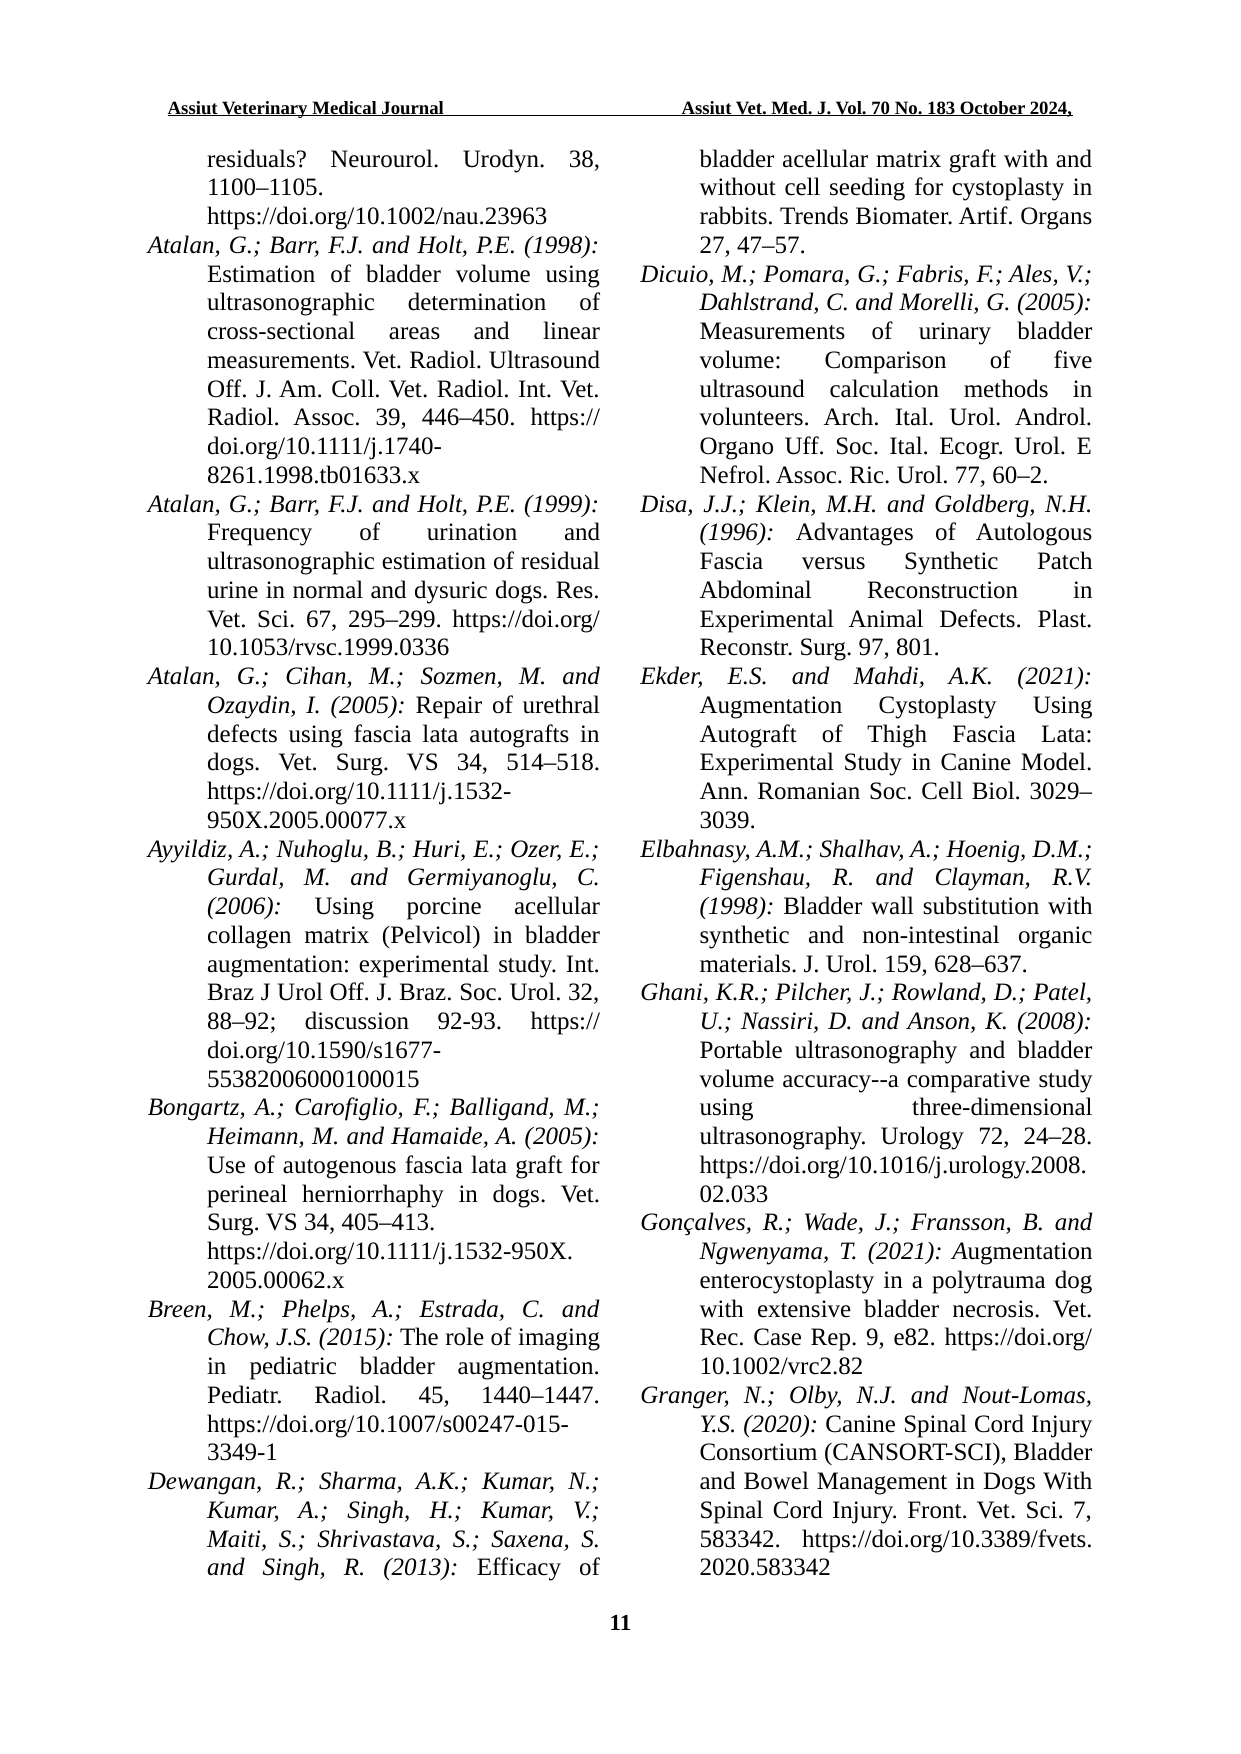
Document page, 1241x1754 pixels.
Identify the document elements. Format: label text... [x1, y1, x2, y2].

text Bongartz, A.; Carofiglio, F.; Balligand, M.; Heimann, M. and Hamaide, A. (2005): Use of autogenous fascia lata graft for perineal herniorrhaphy in dogs. Vet. Surg. VS 34, 405–413. [148, 1092, 600, 1236]
text Dewangan, R.; Sharma, A.K.; Kumar, N.; Kumar, A.; Singh, H.; Kumar, V.; Maiti, S.; Shrivastava, S.; Saxena, S. and Singh, R. (2013): Efficacy of bladder acellular matrix graft with and without cell seeding for cystoplasty in rabbits. Trends Biomater. Artif. Organs 27, 47–57. [148, 1466, 600, 1581]
text Ghani, K.R.; Pilcher, J.; Rowland, D.; Patel, U.; Nassiri, D. and Anson, K. (2008): Portable ultrasonography and bladder volume accuracy--a comparative study using three-dimensional ultrasonography. Urology 72, 24–28. https://doi.org/10.1016/j.urology.2008.02.033 [640, 977, 1092, 1207]
text Gonçalves, R.; Wade, J.; Fransson, B. and Ngwenyama, T. (2021): Augmentation enterocystoplasty in a polytrauma dog with extensive bladder necrosis. Vet. Rec. Case Rep. 9, e82. https://doi.org/ 10.1002/vrc2.82 [640, 1207, 1092, 1380]
text Granger, N.; Olby, N.J. and Nout-Lomas, Y.S. (2020): Canine Spinal Cord Injury Consortium (CANSORT-SCI), Bladder and Bowel Management in Dogs With Spinal Cord Injury. Front. Vet. Sci. 7, 583342. https://doi.org/10.3389/fvets. 2020.583342 [640, 1380, 1092, 1581]
text Elbahnasy, A.M.; Shalhav, A.; Hoenig, D.M.; Figenshau, R. and Clayman, R.V. (1998): Bladder wall substitution with synthetic and non-intestinal organic materials. J. Urol. 159, 628–637. [640, 834, 1092, 977]
text Ayyildiz, A.; Nuhoglu, B.; Huri, E.; Ozer, E.; Gurdal, M. and Germiyanoglu, C. (2006): Using porcine acellular collagen matrix (Pelvicol) in bladder augmentation: experimental study. Int. Braz J Urol Off. J. Braz. Soc. Urol. 32, 88–92; discussion 92-93. https:// doi.org/10.1590/s1677-55382006000100015 [148, 834, 600, 1092]
text Ekder, E.S. and Mahdi, A.K. (2021): Augmentation Cystoplasty Using Autograft of Thigh Fascia Lata: Experimental Study in Canine Model. Ann. Romanian Soc. Cell Biol. 3029–3039. [640, 661, 1092, 834]
text https://doi.org/10.1111/j.1532-950X. 2005.00062.x [207, 1236, 600, 1294]
text Atalan, G.; Barr, F.J. and Holt, P.E. (1999): Frequency of urination and ultrasonographic estimation of residual urine in normal and dysuric dogs. Res. Vet. Sci. 67, 295–299. https://doi.org/ 10.1053/rvsc.1999.0336 [148, 489, 600, 661]
text Dicuio, M.; Pomara, G.; Fabris, F.; Ales, V.; Dahlstrand, C. and Morelli, G. (2005): Measurements of urinary bladder volume: Comparison of five ultrasound calculation methods in volunteers. Arch. Ital. Urol. Androl. Organo Uff. Soc. Ital. Ecogr. Urol. E Nefrol. Assoc. Ric. Urol. 77, 60–2. [640, 259, 1092, 489]
text Breen, M.; Phelps, A.; Estrada, C. and Chow, J.S. (2015): The role of imaging in pediatric bladder augmentation. Pediatr. Radiol. 45, 1440–1447. https://doi.org/10.1007/s00247-015-3349-1 [148, 1294, 600, 1466]
text Atalan, G.; Cihan, M.; Sozmen, M. and Ozaydin, I. (2005): Repair of urethral defects using fascia lata autografts in dogs. Vet. Surg. VS 34, 514–518. https://doi.org/10.1111/j.1532-950X.2005.00077.x [148, 661, 600, 834]
text Disa, J.J.; Klein, M.H. and Goldberg, N.H. (1996): Advantages of Autologous Fascia versus Synthetic Patch Abdominal Reconstruction in Experimental Animal Defects. Plast. Reconstr. Surg. 97, 801. [640, 489, 1092, 661]
text Dewangan, R.; Sharma, A.K.; Kumar, N.; Kumar, A.; Singh, H.; Kumar, V.; Maiti, S.; Shrivastava, S.; Saxena, S. and Singh, R. (2013): Efficacy of bladder acellular matrix graft with and without cell seeding for cystoplasty in rabbits. Trends Biomater. Artif. Organs 27, 47–57. [640, 144, 1092, 259]
text Atalan, G.; Barr, F.J. and Holt, P.E. (1998): Estimation of bladder volume using ultrasonographic determination of cross-sectional areas and linear measurements. Vet. Radiol. Ultrasound Off. J. Am. Coll. Vet. Radiol. Int. Vet. Radiol. Assoc. 39, 446–450. https:// doi.org/10.1111/j.1740-8261.1998.tb01633.x [148, 230, 600, 489]
